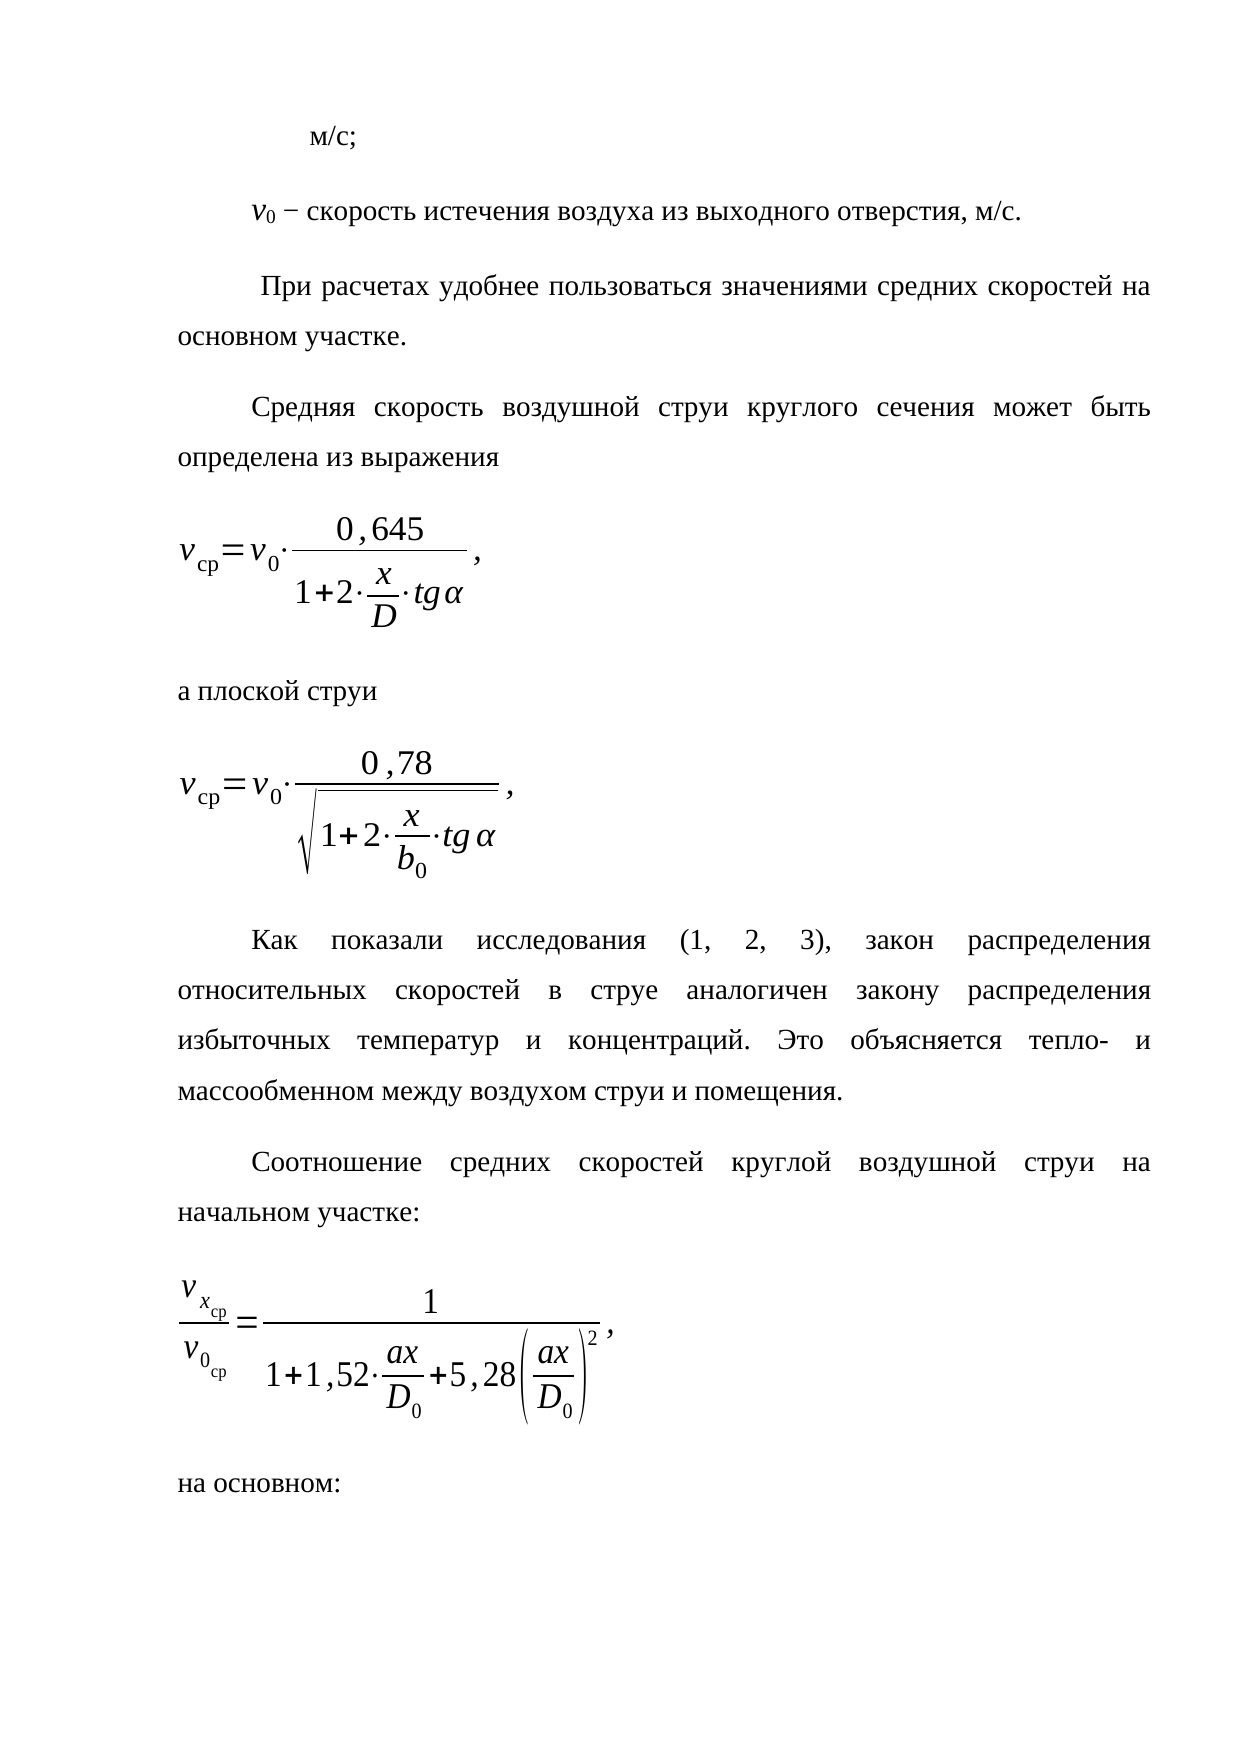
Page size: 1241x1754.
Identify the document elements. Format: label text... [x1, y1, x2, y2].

text Соотношение средних скоростей круглой воздушной струи на начальном участке: [177, 1144, 1152, 1228]
text Как показали исследования (1, 2, 3), закон распределения относительных скоростей в струе аналогичен закону распределения избыточных температур и концентраций. Это объясняется тепло- и массообменном между воздухом струи и помещения. [177, 922, 1152, 1106]
text на основном: [177, 1466, 1152, 1499]
text При расчетах удобнее пользоваться значениями средних скоростей на основном участке. [177, 268, 1152, 351]
text Средняя скорость воздушной струи круглого сечения может быть определена из выражения [177, 389, 1152, 473]
text м/с; [251, 118, 1152, 152]
text а плоской струи [177, 673, 1152, 707]
text v0 − скорость истечения воздуха из выходного отверстия, м/с. [251, 189, 1152, 228]
